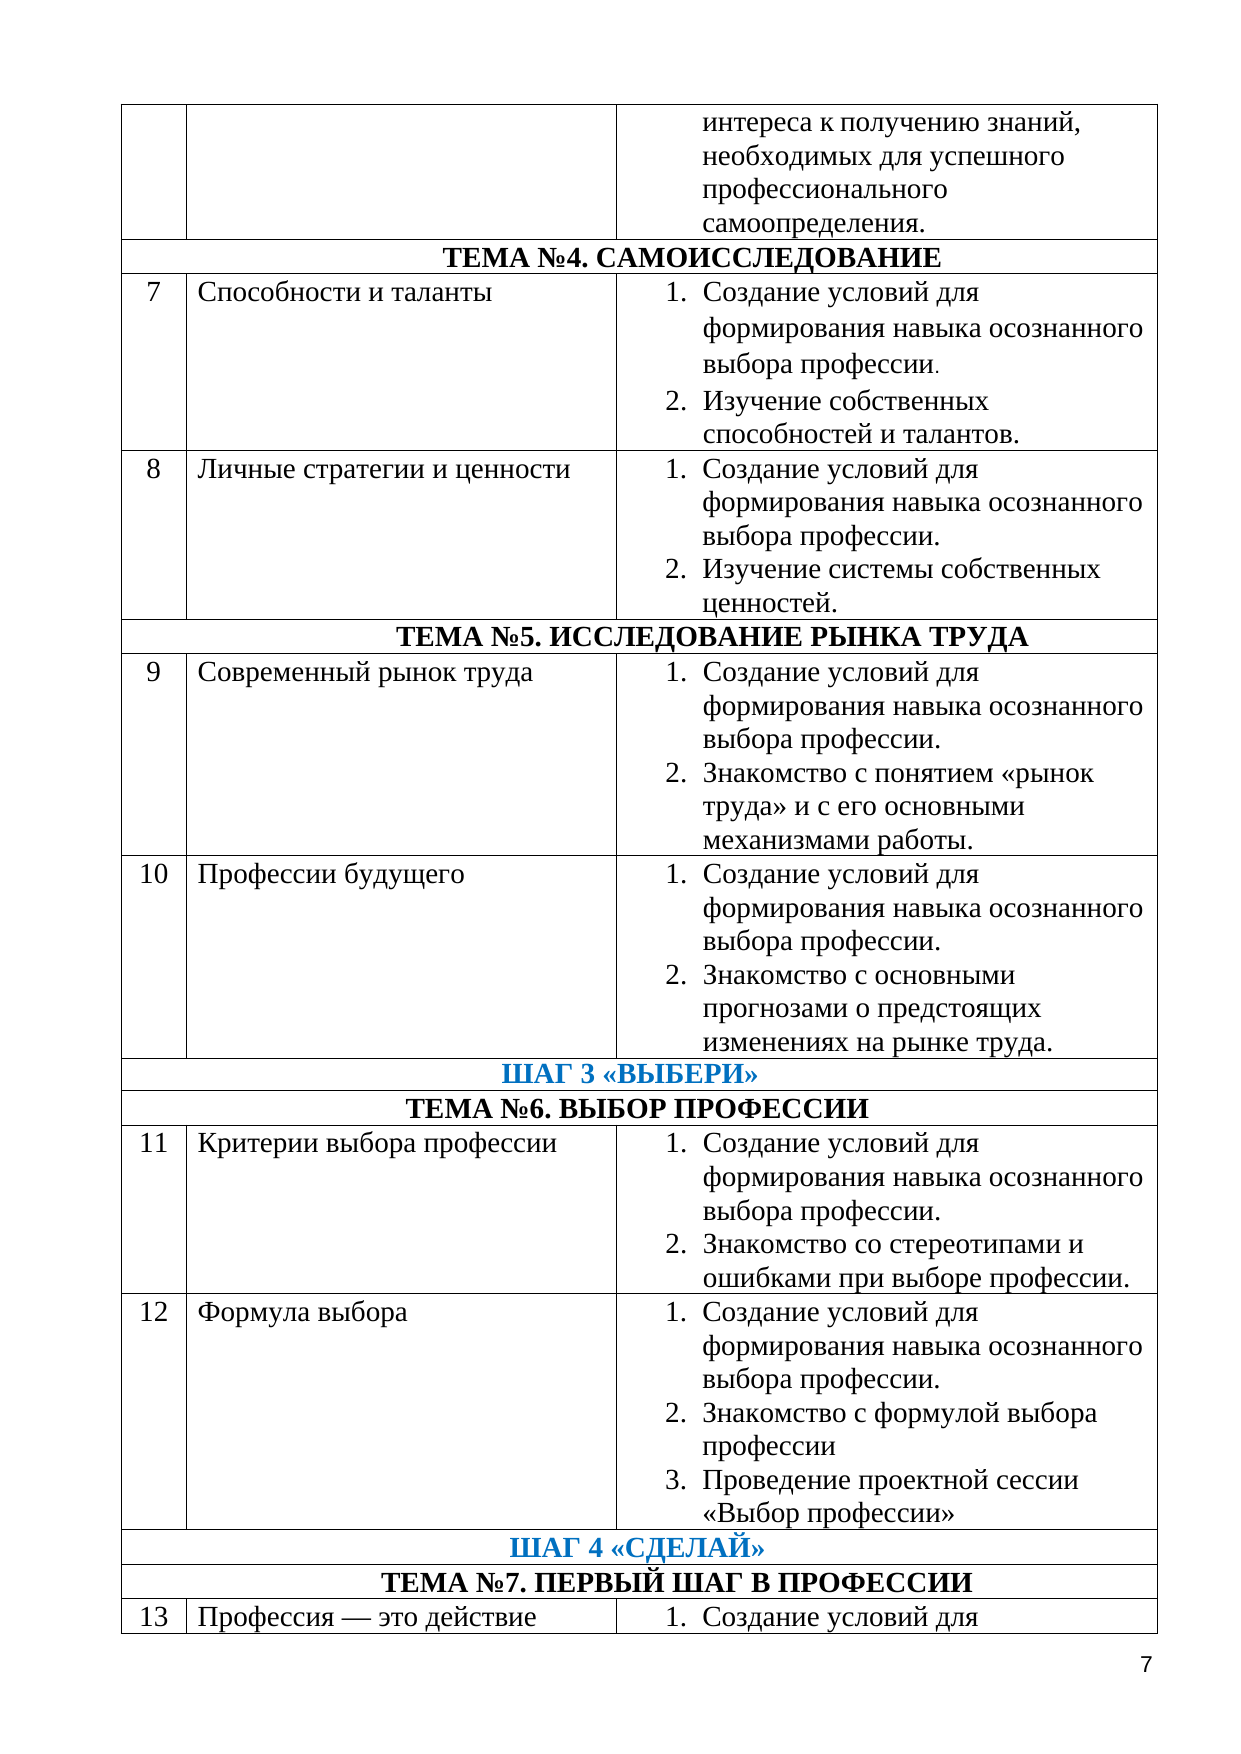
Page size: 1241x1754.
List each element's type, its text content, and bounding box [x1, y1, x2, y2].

table_cell 10 [122, 856, 186, 1058]
table_cell 9 [122, 654, 186, 855]
table_cell Создание условий для формирования навыка осознанного выбора профессии. Знакомство с основными прогнозами о предстоящих изменениях на рынке труда. [617, 856, 1157, 1058]
table_cell 7 [122, 274, 186, 450]
table_cell Создание условий для формирования навыка осознанного выбора профессии. Изучение системы собственных ценностей. [617, 451, 1157, 618]
table_cell Современный рынок труда [187, 654, 616, 855]
table_cell ШАГ 4 «СДЕЛАЙ» [122, 1530, 1157, 1564]
table_cell 13 [122, 1599, 186, 1633]
table_cell 12 [122, 1294, 186, 1529]
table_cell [187, 1599, 616, 1633]
table_cell ШАГ 3 «ВЫБЕРИ» [122, 1059, 1157, 1090]
table_cell Создание условий для формирования навыка осознанного выбора профессии. Знакомство с понятием «рынок труда» и с его основными механизмами работы. [617, 654, 1157, 855]
table_cell Критерии выбора профессии [187, 1126, 616, 1293]
table_cell Создание условий для формирования навыка осознанного выбора профессии. Изучение собственных способностей и талантов. [617, 274, 1157, 450]
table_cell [617, 1599, 1157, 1633]
table_cell 6 [122, 105, 186, 239]
table_cell Формула выбора [187, 1294, 616, 1529]
table_cell ТЕМА №4. САМОИССЛЕДОВАНИЕ [122, 240, 1157, 273]
table_cell ТЕМА №6. ВЫБОР ПРОФЕССИИ [122, 1091, 1157, 1124]
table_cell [187, 105, 616, 239]
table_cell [617, 105, 1157, 239]
table_cell Личные стратегии и ценности [187, 451, 616, 618]
table_cell Создание условий для формирования навыка осознанного выбора профессии. Знакомство со стереотипами и ошибками при выборе профессии. [617, 1126, 1157, 1293]
table_cell ТЕМА №5. ИССЛЕДОВАНИЕ РЫНКА ТРУДА [122, 620, 1157, 653]
table_cell ТЕМА №7. ПЕРВЫЙ ШАГ В ПРОФЕССИИ [122, 1565, 1157, 1598]
table_cell Создание условий для формирования навыка осознанного выбора профессии. Знакомство с формулой выбора профессии Проведение проектной сессии «Выбор профессии» [617, 1294, 1157, 1529]
table_cell 11 [122, 1126, 186, 1293]
table_cell Профессии будущего [187, 856, 616, 1058]
table_cell 8 [122, 451, 186, 618]
table_cell Способности и таланты [187, 274, 616, 450]
